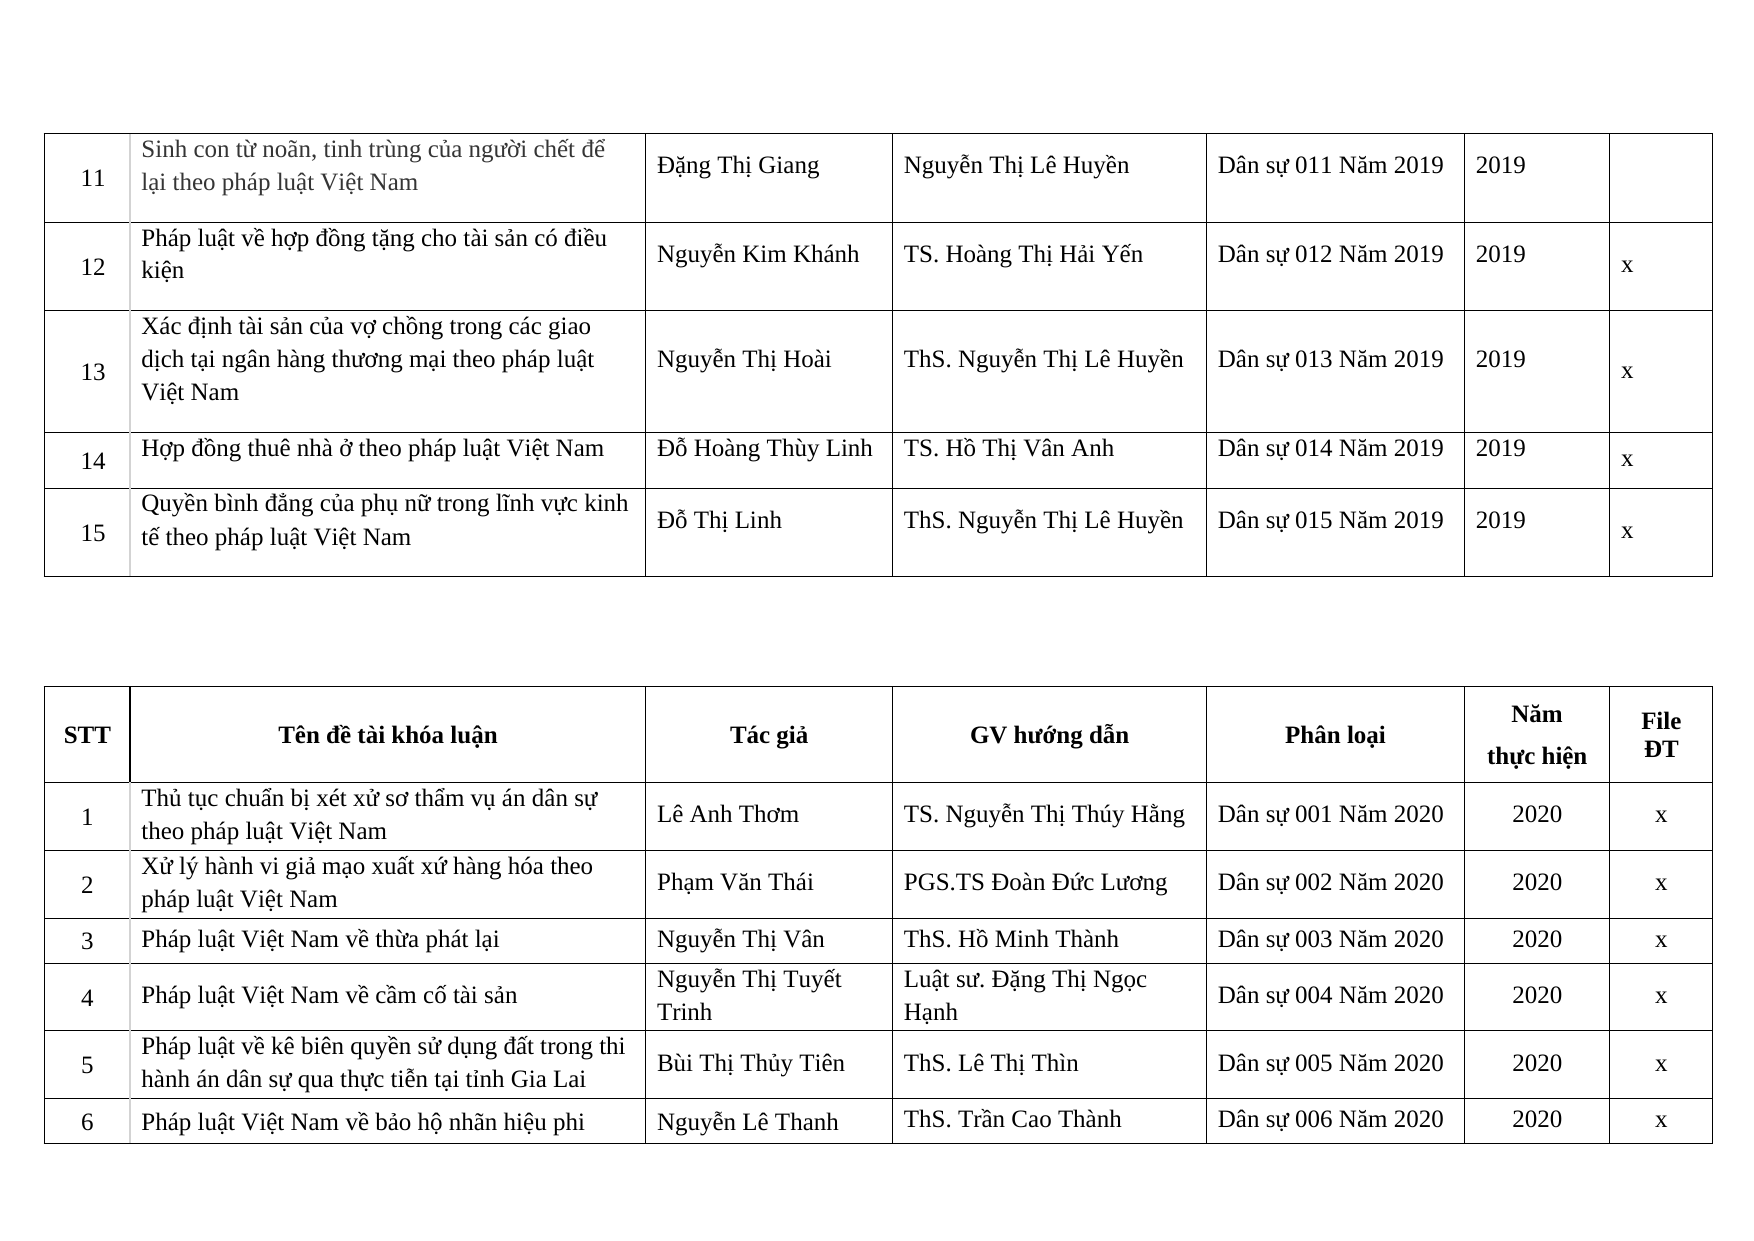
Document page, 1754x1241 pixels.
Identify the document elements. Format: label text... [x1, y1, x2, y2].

table_cell x [1610, 433, 1712, 487]
table_cell Đặng Thị Giang [646, 134, 892, 222]
table_cell Sinh con từ noãn, tinh trùng của người chết để lại theo pháp luật Việt Nam [131, 134, 645, 222]
table_cell Đỗ Thị Linh [646, 489, 892, 576]
table_cell 2019 [1465, 134, 1609, 222]
table_cell Luật sư. Đặng Thị Ngọc Hạnh [893, 964, 1206, 1030]
table_cell [1610, 134, 1712, 222]
table_cell 1 [45, 783, 129, 850]
table_header GV hướng dẫn [893, 687, 1206, 782]
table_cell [131, 1099, 645, 1143]
table_header Tên đề tài khóa luận [131, 687, 645, 782]
table_cell Dân sự 004 Năm 2020 [1207, 964, 1464, 1030]
table_cell x [1610, 783, 1712, 850]
table_cell Dân sự 012 Năm 2019 [1207, 223, 1464, 310]
table_cell TS. Nguyễn Thị Thúy Hằng [893, 783, 1206, 850]
table_cell 2020 [1465, 1031, 1609, 1098]
table_cell x [1610, 1031, 1712, 1098]
table_cell 2020 [1465, 1099, 1609, 1143]
table_cell ThS. Lê Thị Thìn [893, 1031, 1206, 1098]
table_cell x [1610, 919, 1712, 963]
table_cell 2 [45, 851, 129, 918]
table_cell Dân sự 014 Năm 2019 [1207, 433, 1464, 487]
table_cell [45, 134, 129, 222]
table_cell Xử lý hành vi giả mạo xuất xứ hàng hóa theo pháp luật Việt Nam [131, 851, 645, 918]
table_cell Dân sự 013 Năm 2019 [1207, 311, 1464, 432]
table_cell 2020 [1465, 964, 1609, 1030]
table_cell 2019 [1465, 489, 1609, 576]
table_cell Bùi Thị Thủy Tiên [646, 1031, 892, 1098]
table_cell Quyền bình đẳng của phụ nữ trong lĩnh vực kinh tế theo pháp luật Việt Nam [131, 489, 645, 576]
table_header STT [45, 687, 129, 782]
table_cell Nguyễn Thị Vân [646, 919, 892, 963]
table_cell ThS. Nguyễn Thị Lê Huyền [893, 311, 1206, 432]
table_cell [45, 489, 129, 576]
table_cell Lê Anh Thơm [646, 783, 892, 850]
table_cell [45, 311, 129, 432]
table_cell x [1610, 851, 1712, 918]
table_header Phân loại [1207, 687, 1464, 782]
table_cell [45, 223, 129, 310]
table_cell ThS. Nguyễn Thị Lê Huyền [893, 489, 1206, 576]
table_cell 2019 [1465, 311, 1609, 432]
table_cell x [1610, 964, 1712, 1030]
table_cell Dân sự 006 Năm 2020 [1207, 1099, 1464, 1143]
table_cell x [1610, 311, 1712, 432]
table_cell x [1610, 1099, 1712, 1143]
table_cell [646, 1099, 892, 1143]
table_cell 3 [45, 919, 129, 963]
table_cell TS. Hồ Thị Vân Anh [893, 433, 1206, 487]
table_cell Dân sự 001 Năm 2020 [1207, 783, 1464, 850]
table_cell x [1610, 223, 1712, 310]
table_cell Xác định tài sản của vợ chồng trong các giao dịch tại ngân hàng thương mại theo pháp luật Việt Nam [131, 311, 645, 432]
table_cell 2019 [1465, 433, 1609, 487]
table_cell Hợp đồng thuê nhà ở theo pháp luật Việt Nam [131, 433, 645, 487]
table_cell TS. Hoàng Thị Hải Yến [893, 223, 1206, 310]
table_cell 2020 [1465, 783, 1609, 850]
table_cell 2020 [1465, 851, 1609, 918]
table_cell Pháp luật về hợp đồng tặng cho tài sản có điều kiện [131, 223, 645, 310]
table_cell x [1610, 489, 1712, 576]
table_cell Thủ tục chuẩn bị xét xử sơ thẩm vụ án dân sự theo pháp luật Việt Nam [131, 783, 645, 850]
table_cell Dân sự 003 Năm 2020 [1207, 919, 1464, 963]
table_header Tác giả [646, 687, 892, 782]
table_cell Nguyễn Kim Khánh [646, 223, 892, 310]
table_cell Nguyễn Thị Lê Huyền [893, 134, 1206, 222]
table_cell 4 [45, 964, 129, 1030]
table_cell ThS. Hồ Minh Thành [893, 919, 1206, 963]
table_header Năm thực hiện [1465, 687, 1609, 782]
table_cell Đỗ Hoàng Thùy Linh [646, 433, 892, 487]
table_cell Nguyễn Thị Tuyết Trinh [646, 964, 892, 1030]
table_cell Dân sự 011 Năm 2019 [1207, 134, 1464, 222]
table_cell Pháp luật Việt Nam về cầm cố tài sản [131, 964, 645, 1030]
table_cell 2019 [1465, 223, 1609, 310]
table_cell Phạm Văn Thái [646, 851, 892, 918]
table_cell [45, 433, 129, 487]
table_cell PGS.TS Đoàn Đức Lương [893, 851, 1206, 918]
table_cell Dân sự 005 Năm 2020 [1207, 1031, 1464, 1098]
table_cell Pháp luật Việt Nam về thừa phát lại [131, 919, 645, 963]
table_header File ĐT [1610, 687, 1712, 782]
table_cell Pháp luật về kê biên quyền sử dụng đất trong thi hành án dân sự qua thực tiễn tại tỉnh Gia Lai [131, 1031, 645, 1098]
table_cell Dân sự 015 Năm 2019 [1207, 489, 1464, 576]
table_cell ThS. Trần Cao Thành [893, 1099, 1206, 1143]
table_cell Dân sự 002 Năm 2020 [1207, 851, 1464, 918]
table_cell 2020 [1465, 919, 1609, 963]
table_cell Nguyễn Thị Hoài [646, 311, 892, 432]
table_cell 5 [45, 1031, 129, 1098]
table_cell 6 [45, 1099, 129, 1143]
